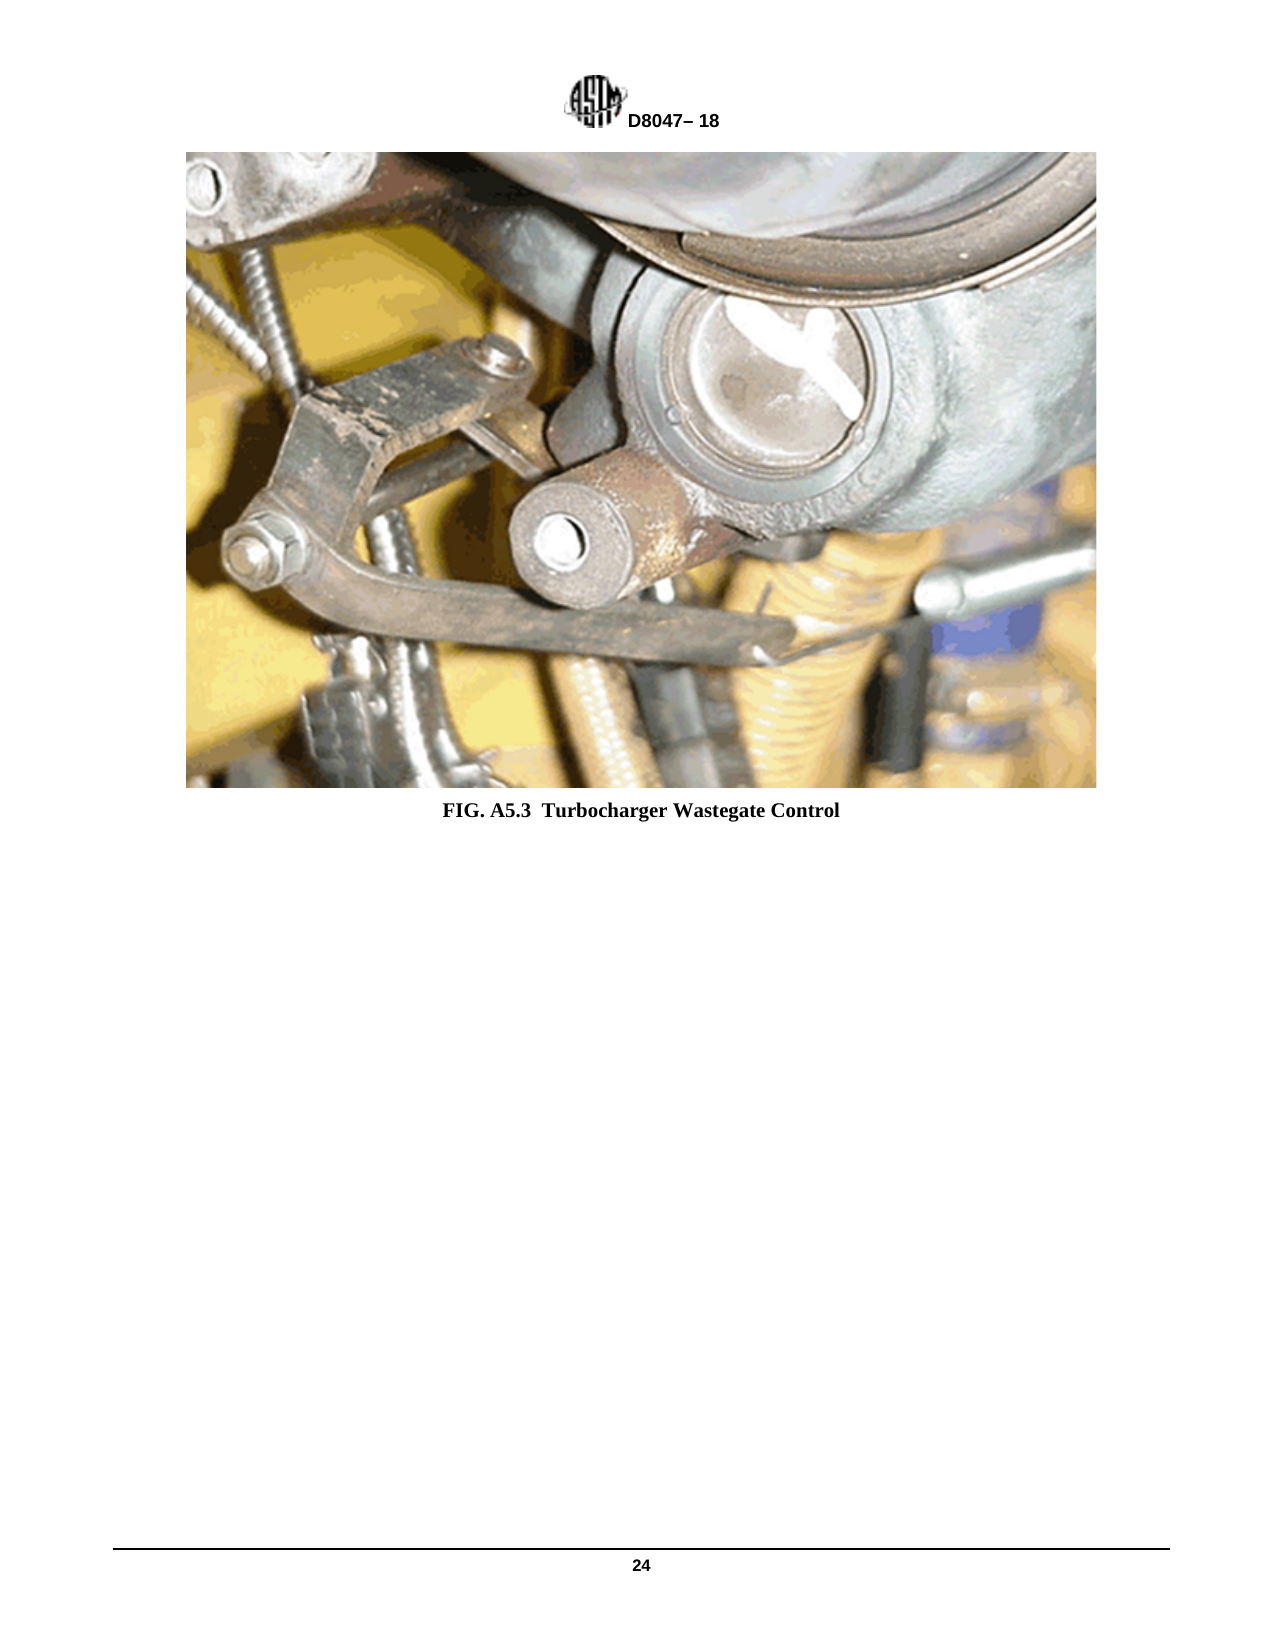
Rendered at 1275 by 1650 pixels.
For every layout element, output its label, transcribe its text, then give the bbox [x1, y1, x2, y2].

picture [186, 152, 1097, 788]
title FIG. A5.3 Turbocharger Wastegate Control [112, 798, 1170, 822]
